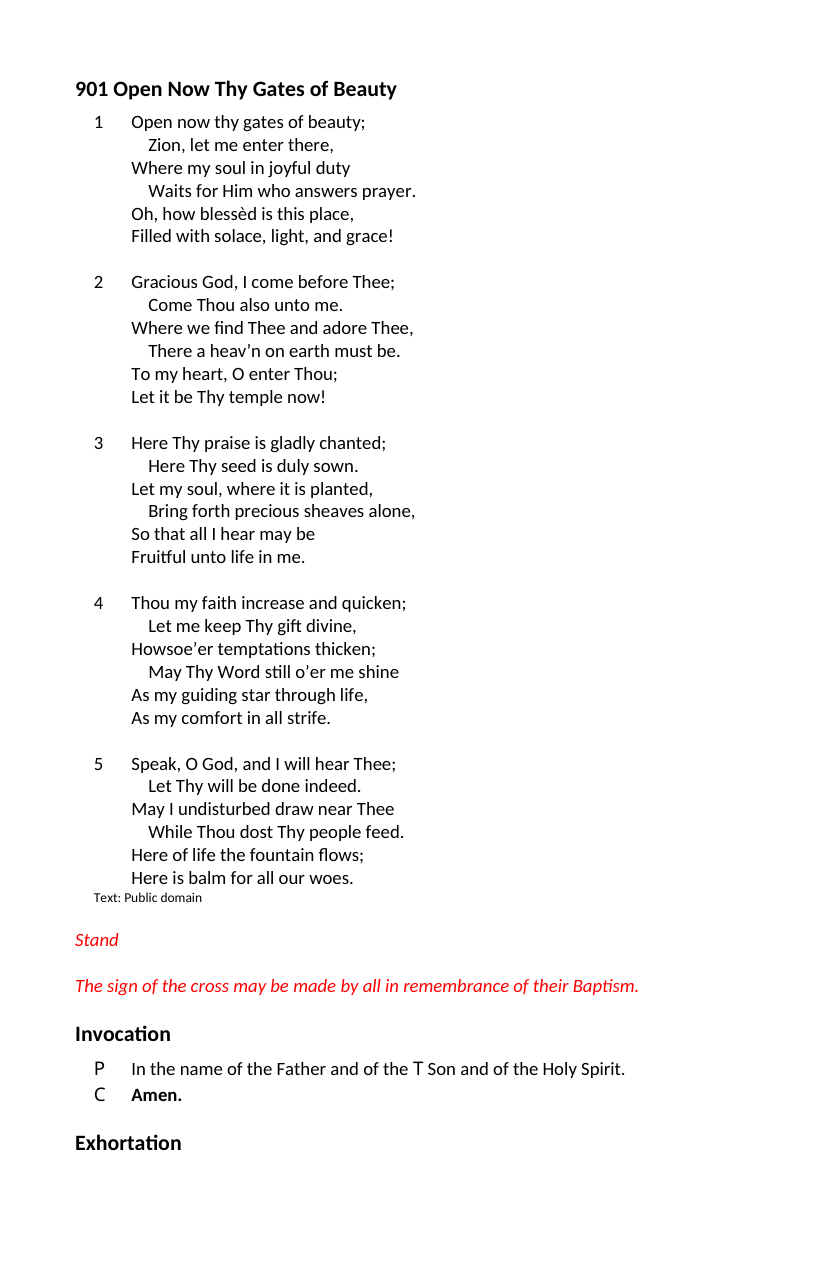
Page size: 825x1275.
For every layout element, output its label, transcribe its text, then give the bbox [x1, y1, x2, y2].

text Exhortation LSB 184 [75, 1129, 750, 1156]
text Stand [75, 929, 750, 952]
text C Amen. [94, 1081, 750, 1106]
text 5 Speak, O God, and I will hear Thee; Let Thy will be done indeed. May I undisturbed draw near Thee While Thou dost Thy people feed. Here of life the fountain flows; Here is balm for all our woes. [94, 752, 750, 889]
text 3 Here Thy praise is gladly chanted; Here Thy seed is duly sown. Let my soul, where it is planted, Bring forth precious sheaves alone, So that all I hear may be Fruitful unto life in me. [94, 431, 750, 568]
text P In the name of the Father and of the T Son and of the Holy Spirit. [94, 1055, 750, 1081]
text 901 Open Now Thy Gates of Beauty [75, 75, 750, 102]
text 2 Gracious God, I come before Thee; Come Thou also unto me. Where we find Thee and adore Thee, There a heav’n on earth must be. To my heart, O enter Thou; Let it be Thy temple now! [94, 270, 750, 408]
text 1 Open now thy gates of beauty; Zion, let me enter there, Where my soul in joyful duty Waits for Him who answers prayer. Oh, how blessèd is this place, Filled with solace, light, and grace! [94, 110, 750, 247]
text Text: Public domain [94, 889, 750, 906]
text Invocation [75, 1020, 750, 1047]
text The sign of the cross may be made by all in remembrance of their Baptism. [75, 974, 750, 997]
text 4 Thou my faith increase and quicken; Let me keep Thy gift divine, Howsoe’er temptations thicken; May Thy Word still o’er me shine As my guiding star through life, As my comfort in all strife. [94, 591, 750, 729]
